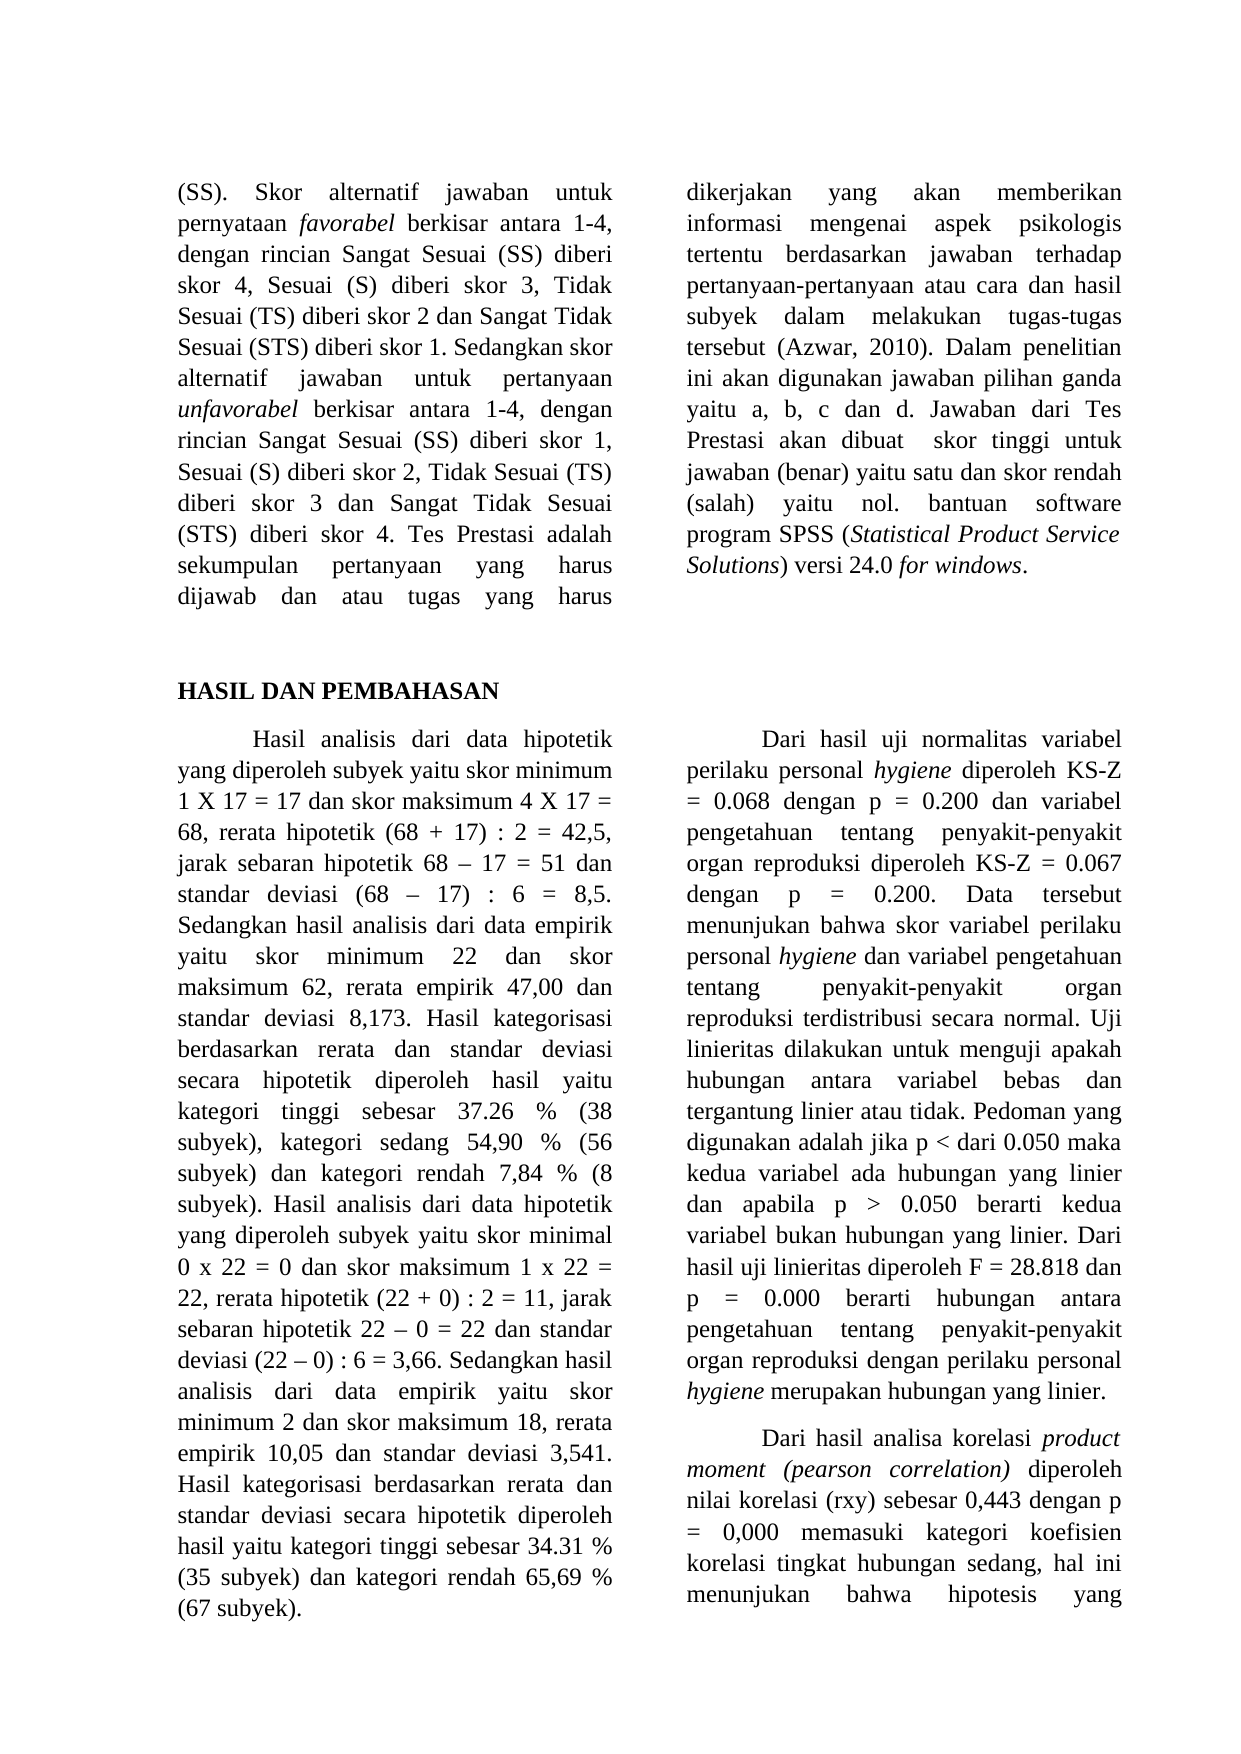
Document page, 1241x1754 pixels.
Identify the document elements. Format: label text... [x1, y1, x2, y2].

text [177, 177, 613, 609]
text HASIL DAN PEMBAHASAN [177, 676, 613, 705]
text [686, 177, 1122, 578]
text Dari hasil uji normalitas variabel perilaku personal hygiene diperoleh KS-Z = 0.068 dengan p = 0.200 dan variabel pengetahuan tentang penyakit-penyakit organ reproduksi diperoleh KS-Z = 0.067 dengan p = 0.200. Data tersebut menunjukan bahwa skor variabel perilaku personal hygiene dan variabel pengetahuan tentang penyakit-penyakit organ reproduksi terdistribusi secara normal. Uji linieritas dilakukan untuk menguji apakah hubungan antara variabel bebas dan tergantung linier atau tidak. Pedoman yang digunakan adalah jika p < dari 0.050 maka kedua variabel ada hubungan yang linier dan apabila p > 0.050 berarti kedua variabel bukan hubungan yang linier. Dari hasil uji linieritas diperoleh F = 28.818 dan p = 0.000 berarti hubungan antara pengetahuan tentang penyakit-penyakit organ reproduksi dengan perilaku personal hygiene merupakan hubungan yang linier. [686, 724, 1122, 1404]
text Hasil analisis dari data hipotetik yang diperoleh subyek yaitu skor minimum 1 X 17 = 17 dan skor maksimum 4 X 17 = 68, rerata hipotetik (68 + 17) : 2 = 42,5, jarak sebaran hipotetik 68 – 17 = 51 dan standar deviasi (68 – 17) : 6 = 8,5. Sedangkan hasil analisis dari data empirik yaitu skor minimum 22 dan skor maksimum 62, rerata empirik 47,00 dan standar deviasi 8,173. Hasil kategorisasi berdasarkan rerata dan standar deviasi secara hipotetik diperoleh hasil yaitu kategori tinggi sebesar 37.26 % (38 subyek), kategori sedang 54,90 % (56 subyek) dan kategori rendah 7,84 % (8 subyek). Hasil analisis dari data hipotetik yang diperoleh subyek yaitu skor minimal 0 x 22 = 0 dan skor maksimum 1 x 22 = 22, rerata hipotetik (22 + 0) : 2 = 11, jarak sebaran hipotetik 22 – 0 = 22 dan standar deviasi (22 – 0) : 6 = 3,66. Sedangkan hasil analisis dari data empirik yaitu skor minimum 2 dan skor maksimum 18, rerata empirik 10,05 dan standar deviasi 3,541. Hasil kategorisasi berdasarkan rerata dan standar deviasi secara hipotetik diperoleh hasil yaitu kategori tinggi sebesar 34.31 % (35 subyek) dan kategori rendah 65,69 % (67 subyek). [177, 724, 613, 1622]
